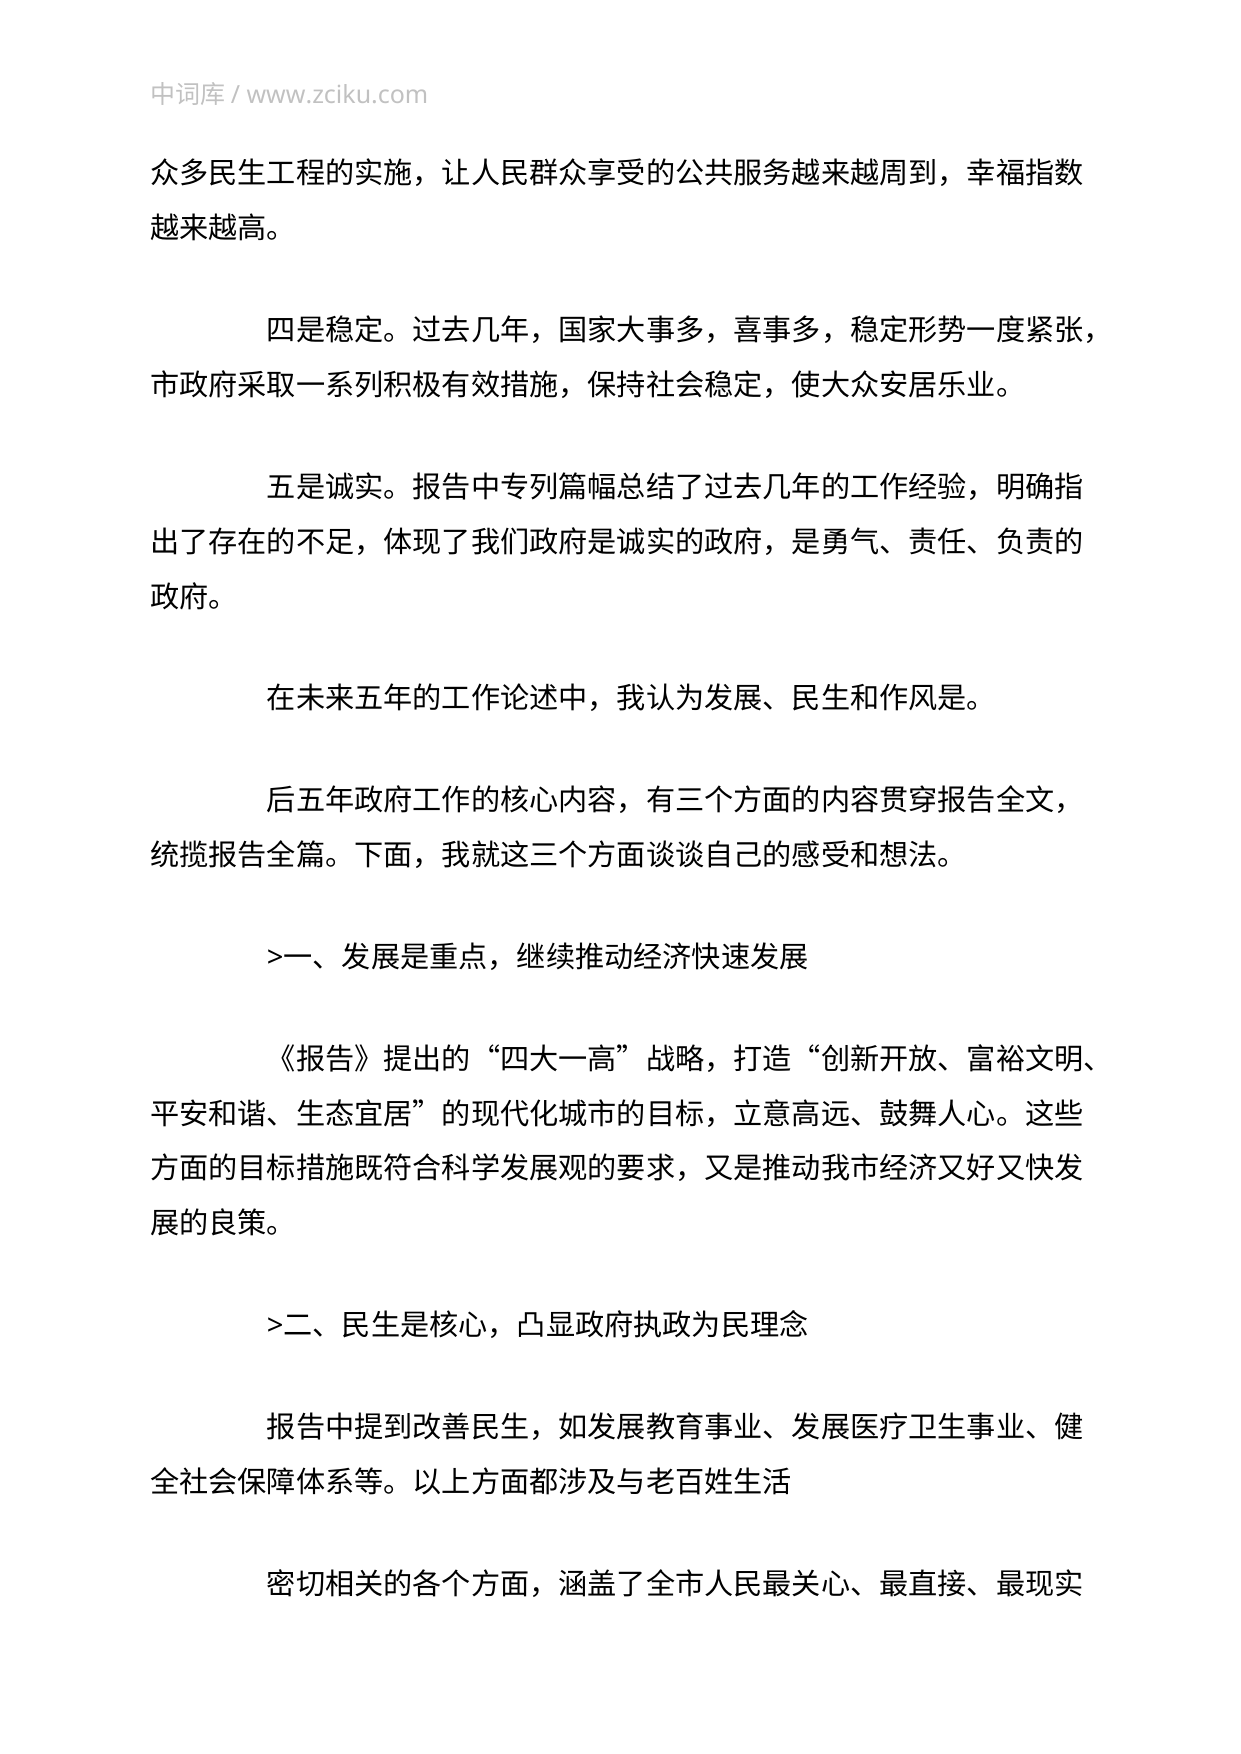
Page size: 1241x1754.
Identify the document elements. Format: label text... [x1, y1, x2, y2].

text 五是诚实。报告中专列篇幅总结了过去几年的工作经验，明确指出了存在的不足，体现了我们政府是诚实的政府，是勇气、责任、负责的政府。 [150, 463, 1090, 615]
text 四是稳定。过去几年，国家大事多，喜事多，稳定形势一度紧张，市政府采取一系列积极有效措施，保持社会稳定，使大众安居乐业。 [150, 307, 1090, 404]
text 报告中提到改善民生，如发展教育事业、发展医疗卫生事业、健全社会保障体系等。以上方面都涉及与老百姓生活 [150, 1404, 1090, 1501]
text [150, 150, 1090, 247]
text 在未来五年的工作论述中，我认为发展、民生和作风是。 [150, 675, 1090, 717]
text 《报告》提出的“四大一高”战略，打造“创新开放、富裕文明、平安和谐、生态宜居”的现代化城市的目标，立意高远、鼓舞人心。这些方面的目标措施既符合科学发展观的要求，又是推动我市经济又好又快发展的良策。 [150, 1035, 1090, 1242]
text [150, 1560, 1090, 1603]
text 后五年政府工作的核心内容，有三个方面的内容贯穿报告全文，统揽报告全篇。下面，我就这三个方面谈谈自己的感受和想法。 [150, 777, 1090, 874]
text >二、民生是核心，凸显政府执政为民理念 [150, 1302, 1090, 1344]
text >一、发展是重点，继续推动经济快速发展 [150, 933, 1090, 976]
